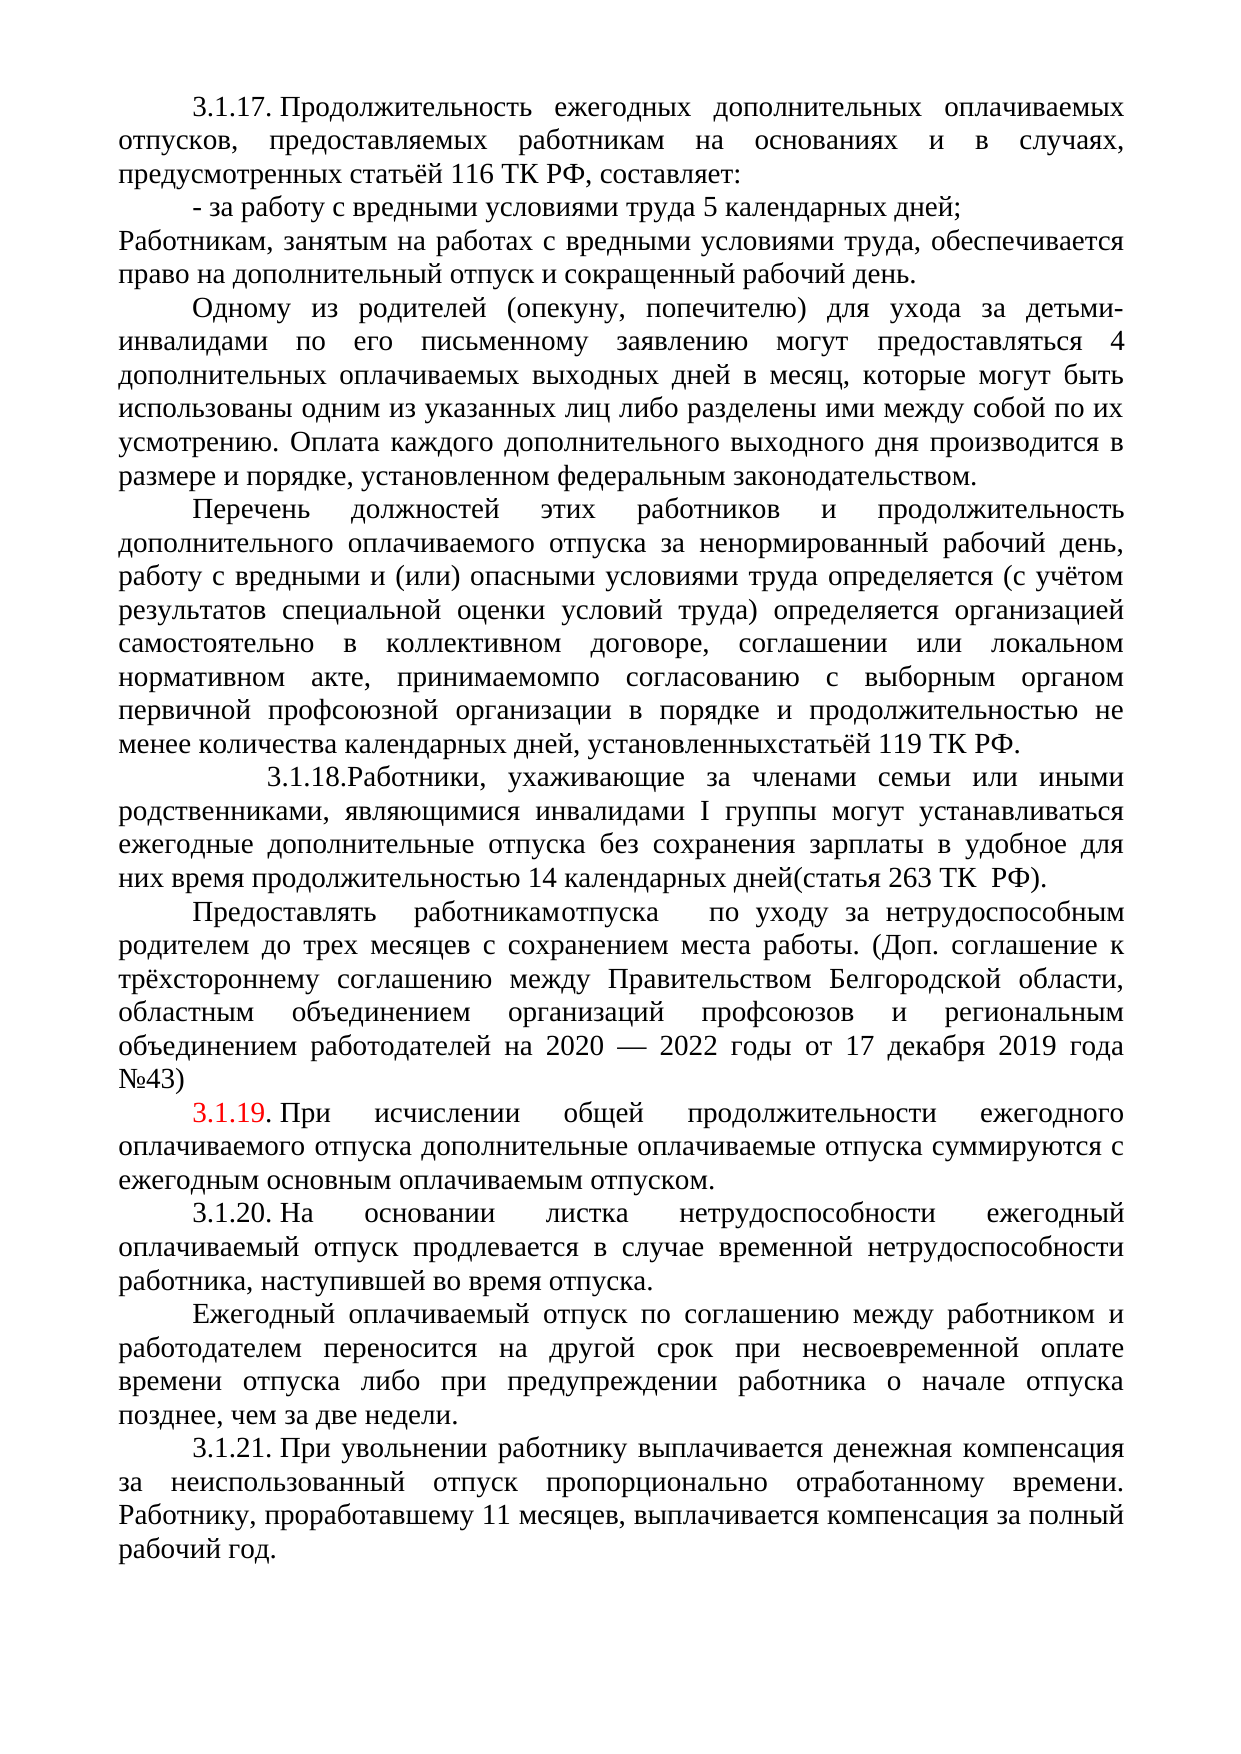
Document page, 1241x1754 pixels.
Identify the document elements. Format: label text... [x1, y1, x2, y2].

text Предоставлять работникам отпуска по уходу за нетрудоспособным родителем до трех месяцев с сохранением места работы. (Доп. соглашение к трёхстороннему соглашению между Правительством Белгородской области, областным объединением организаций профсоюзов и региональным объединением работодателей на 2020 — 2022 годы от 17 декабря 2019 года №43) [118, 994, 1125, 1196]
text Изменение графика отпусков работодателем может осуществляться с письменного согласия работника и по согласованию с выборным органом первичной профсоюзной организации. [118, 89, 1125, 189]
text - за работу с вредными условиями труда 5 календарных дней; [118, 290, 1125, 323]
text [118, 1531, 1125, 1598]
text Одному из родителей (опекуну, попечителю) для ухода за детьми- инвалидами по его письменному заявлению могут предоставляться 4 дополнительных оплачиваемых выходных дней в месяц, которые могут быть использованы одним из указанных лиц либо разделены ими между собой по их усмотрению. Оплата каждого дополнительного выходного дня производится в размере и порядке, установленном федеральным законодательством. [118, 391, 1125, 592]
text Работникам, занятым на работах с вредными условиями труда, обеспечивается право на дополнительный отпуск и сокращенный рабочий день. [118, 323, 1125, 391]
text 3.1.20. На основании листка нетрудоспособности ежегодный оплачиваемый отпуск продлевается в случае временной нетрудоспособности работника, наступившей во время отпуска. [118, 1296, 1125, 1397]
text Перечень должностей этих работников и продолжительность дополнительного оплачиваемого отпуска за ненормированный рабочий день, работу с вредными и (или) опасными условиями труда определяется (с учётом результатов специальной оценки условий труда) определяется организацией самостоятельно в коллективном договоре, соглашении или локальном нормативном акте, принимаемомпо согласованию с выборным органом первичной профсоюзной организации в порядке и продолжительностью не менее количества календарных дней, установленныхстатьёй 119 ТК РФ. [118, 592, 1125, 860]
text Ежегодный оплачиваемый отпуск по соглашению между работником и работодателем переносится на другой срок при несвоевременной оплате времени отпуска либо при предупреждении работника о начале отпуска позднее, чем за две недели. [118, 1397, 1125, 1531]
text 3.1.19. При исчислении общей продолжительности ежегодного оплачиваемого отпуска дополнительные оплачиваемые отпуска суммируются с ежегодным основным оплачиваемым отпуском. [118, 1196, 1125, 1296]
text 3.1.17. Продолжительность ежегодных дополнительных оплачиваемых отпусков, предоставляемых работникам на основаниях и в случаях, предусмотренных статьёй 116 ТК РФ, составляет: [118, 189, 1125, 290]
text 3.1.18.Работники, ухаживающие за членами семьи или иными родственниками, являющимися инвалидами I группы могут устанавливаться ежегодные дополнительные отпуска без сохранения зарплаты в удобное для них время продолжительностью 14 календарных дней(статья 263 ТК РФ). [118, 860, 1125, 994]
